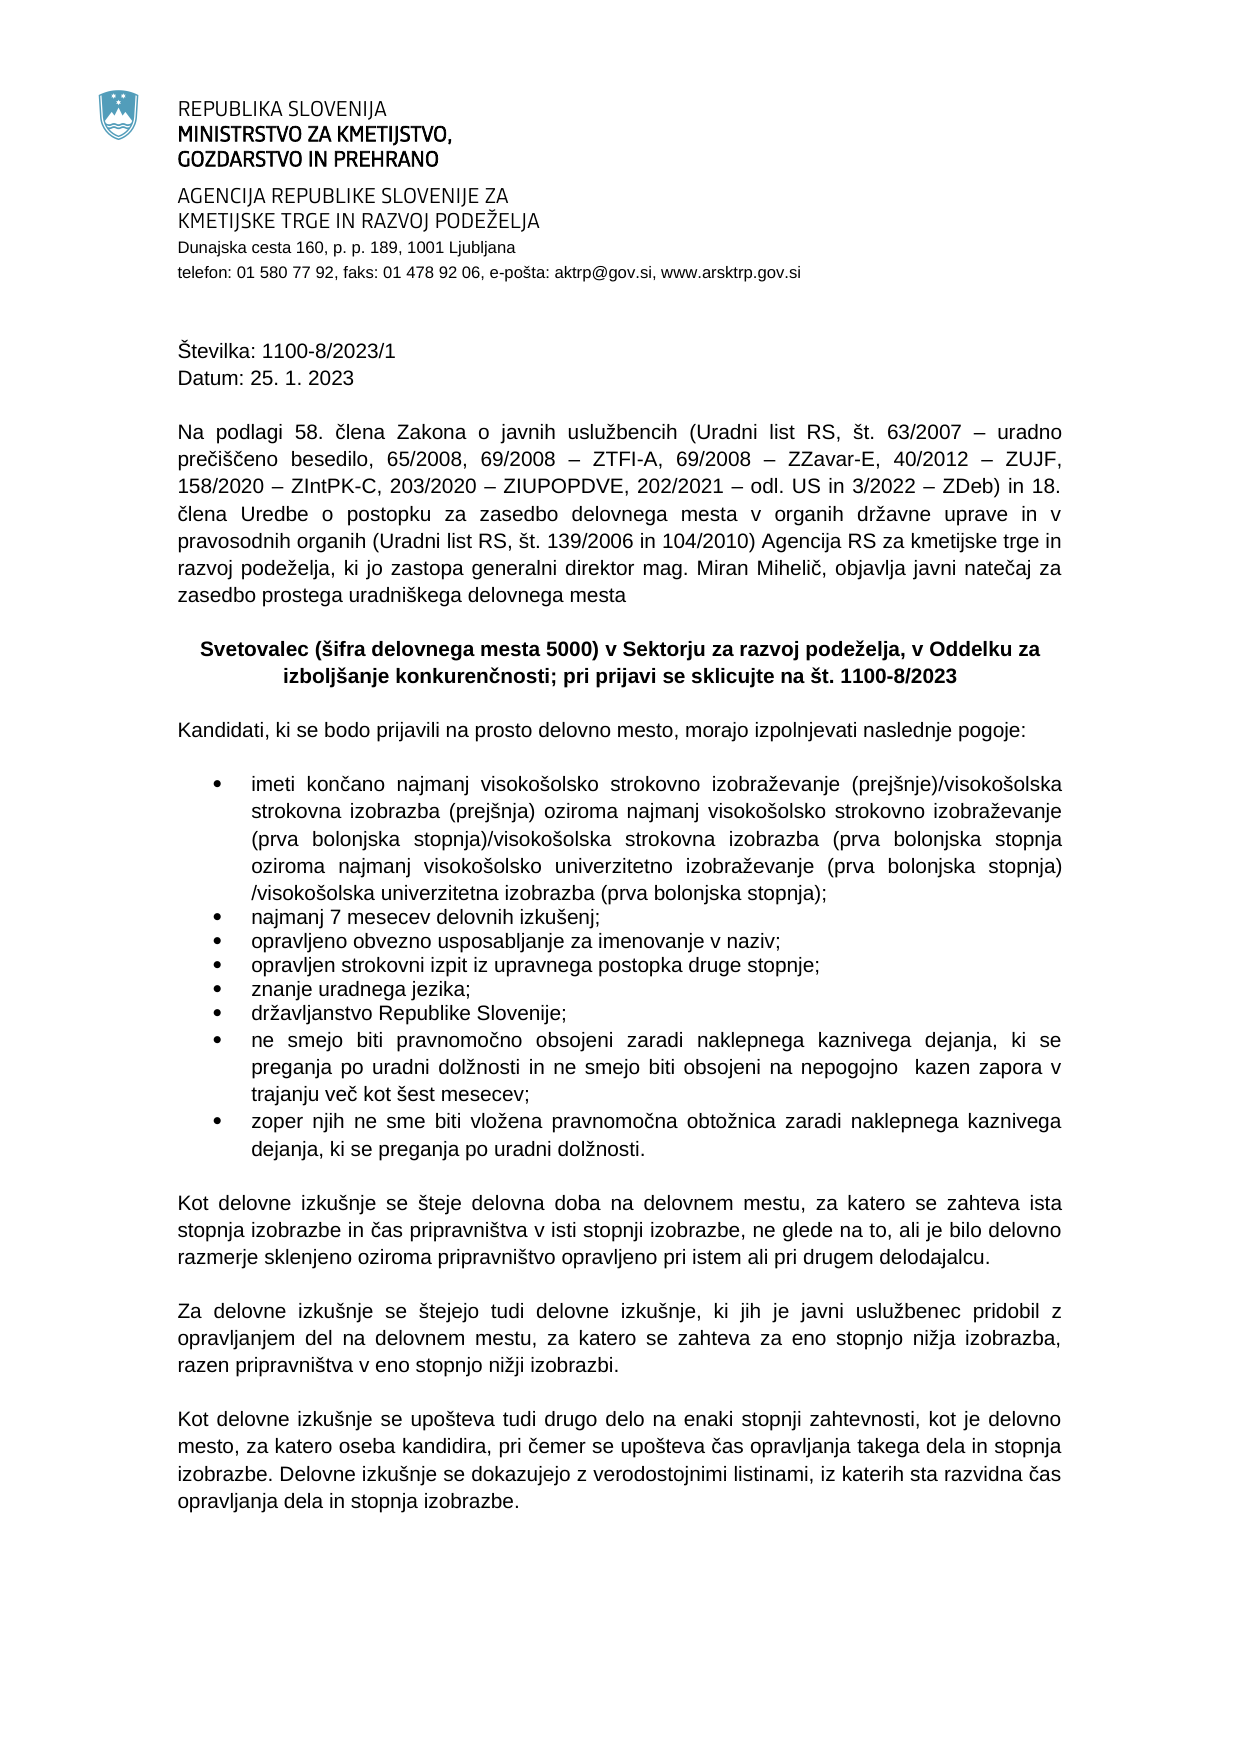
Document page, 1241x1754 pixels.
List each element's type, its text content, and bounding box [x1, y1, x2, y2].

text Kandidati, ki se bodo prijavili na prosto delovno mesto, morajo izpolnjevati naslednje pogoje: [177, 715, 1063, 742]
list opravljen strokovni izpit iz upravnega postopka druge stopnje; [213, 953, 1063, 977]
text Številka: 1100-8/2023/1 [177, 336, 1063, 363]
text Svetovalec (šifra delovnega mesta 5000) v Sektorju za razvoj podeželja, v Oddelku za izboljšanje konkurenčnosti; pri prijavi se sklicujte na št. 1100-8/2023 [177, 634, 1063, 688]
list zoper njih ne sme biti vložena pravnomočna obtožnica zaradi naklepnega kaznivega dejanja, ki se preganja po uradni dolžnosti. [213, 1106, 1063, 1160]
text Na podlagi 58. člena Zakona o javnih uslužbencih (Uradni list RS, št. 63/2007 – uradno prečiščeno besedilo, 65/2008, 69/2008 – ZTFI-A, 69/2008 – ZZavar-E, 40/2012 – ZUJF, 158/2020 – ZIntPK-C, 203/2020 – ZIUPOPDVE, 202/2021 – odl. US in 3/2022 – ZDeb) in 18. člena Uredbe o postopku za zasedbo delovnega mesta v organih državne uprave in v pravosodnih organih (Uradni list RS, št. 139/2006 in 104/2010) Agencija RS za kmetijske trge in razvoj podeželja, ki jo zastopa generalni direktor mag. Miran Mihelič, objavlja javni natečaj za zasedbo prostega uradniškega delovnega mesta [177, 417, 1063, 607]
list ne smejo biti pravnomočno obsojeni zaradi naklepnega kaznivega dejanja, ki se preganja po uradni dolžnosti in ne smejo biti obsojeni na nepogojno kazen zapora v trajanju več kot šest mesecev; [213, 1025, 1063, 1106]
list državljanstvo Republike Slovenije; [213, 1001, 1063, 1025]
text Kot delovne izkušnje se šteje delovna doba na delovnem mestu, za katero se zahteva ista stopnja izobrazbe in čas pripravništva v isti stopnji izobrazbe, ne glede na to, ali je bilo delovno razmerje sklenjeno oziroma pripravništvo opravljeno pri istem ali pri drugem delodajalcu. [177, 1187, 1063, 1269]
list imeti končano najmanj visokošolsko strokovno izobraževanje (prejšnje)/visokošolska strokovna izobrazba (prejšnja) oziroma najmanj visokošolsko strokovno izobraževanje (prva bolonjska stopnja)/visokošolska strokovna izobrazba (prva bolonjska stopnja oziroma najmanj visokošolsko univerzitetno izobraževanje (prva bolonjska stopnja) /visokošolska univerzitetna izobrazba (prva bolonjska stopnja); [213, 769, 1063, 904]
text Kot delovne izkušnje se upošteva tudi drugo delo na enaki stopnji zahtevnosti, kot je delovno mesto, za katero oseba kandidira, pri čemer se upošteva čas opravljanja takega dela in stopnja izobrazbe. Delovne izkušnje se dokazujejo z verodostojnimi listinami, iz katerih sta razvidna čas opravljanja dela in stopnja izobrazbe. [177, 1404, 1063, 1512]
text Za delovne izkušnje se štejejo tudi delovne izkušnje, ki jih je javni uslužbenec pridobil z opravljanjem del na delovnem mestu, za katero se zahteva za eno stopnjo nižja izobrazba, razen pripravništva v eno stopnjo nižji izobrazbi. [177, 1296, 1063, 1377]
list opravljeno obvezno usposabljanje za imenovanje v naziv; [213, 929, 1063, 953]
list najmanj 7 mesecev delovnih izkušenj; [213, 904, 1063, 929]
text Datum: 25. 1. 2023 [177, 363, 1063, 390]
list znanje uradnega jezika; [213, 977, 1063, 1001]
